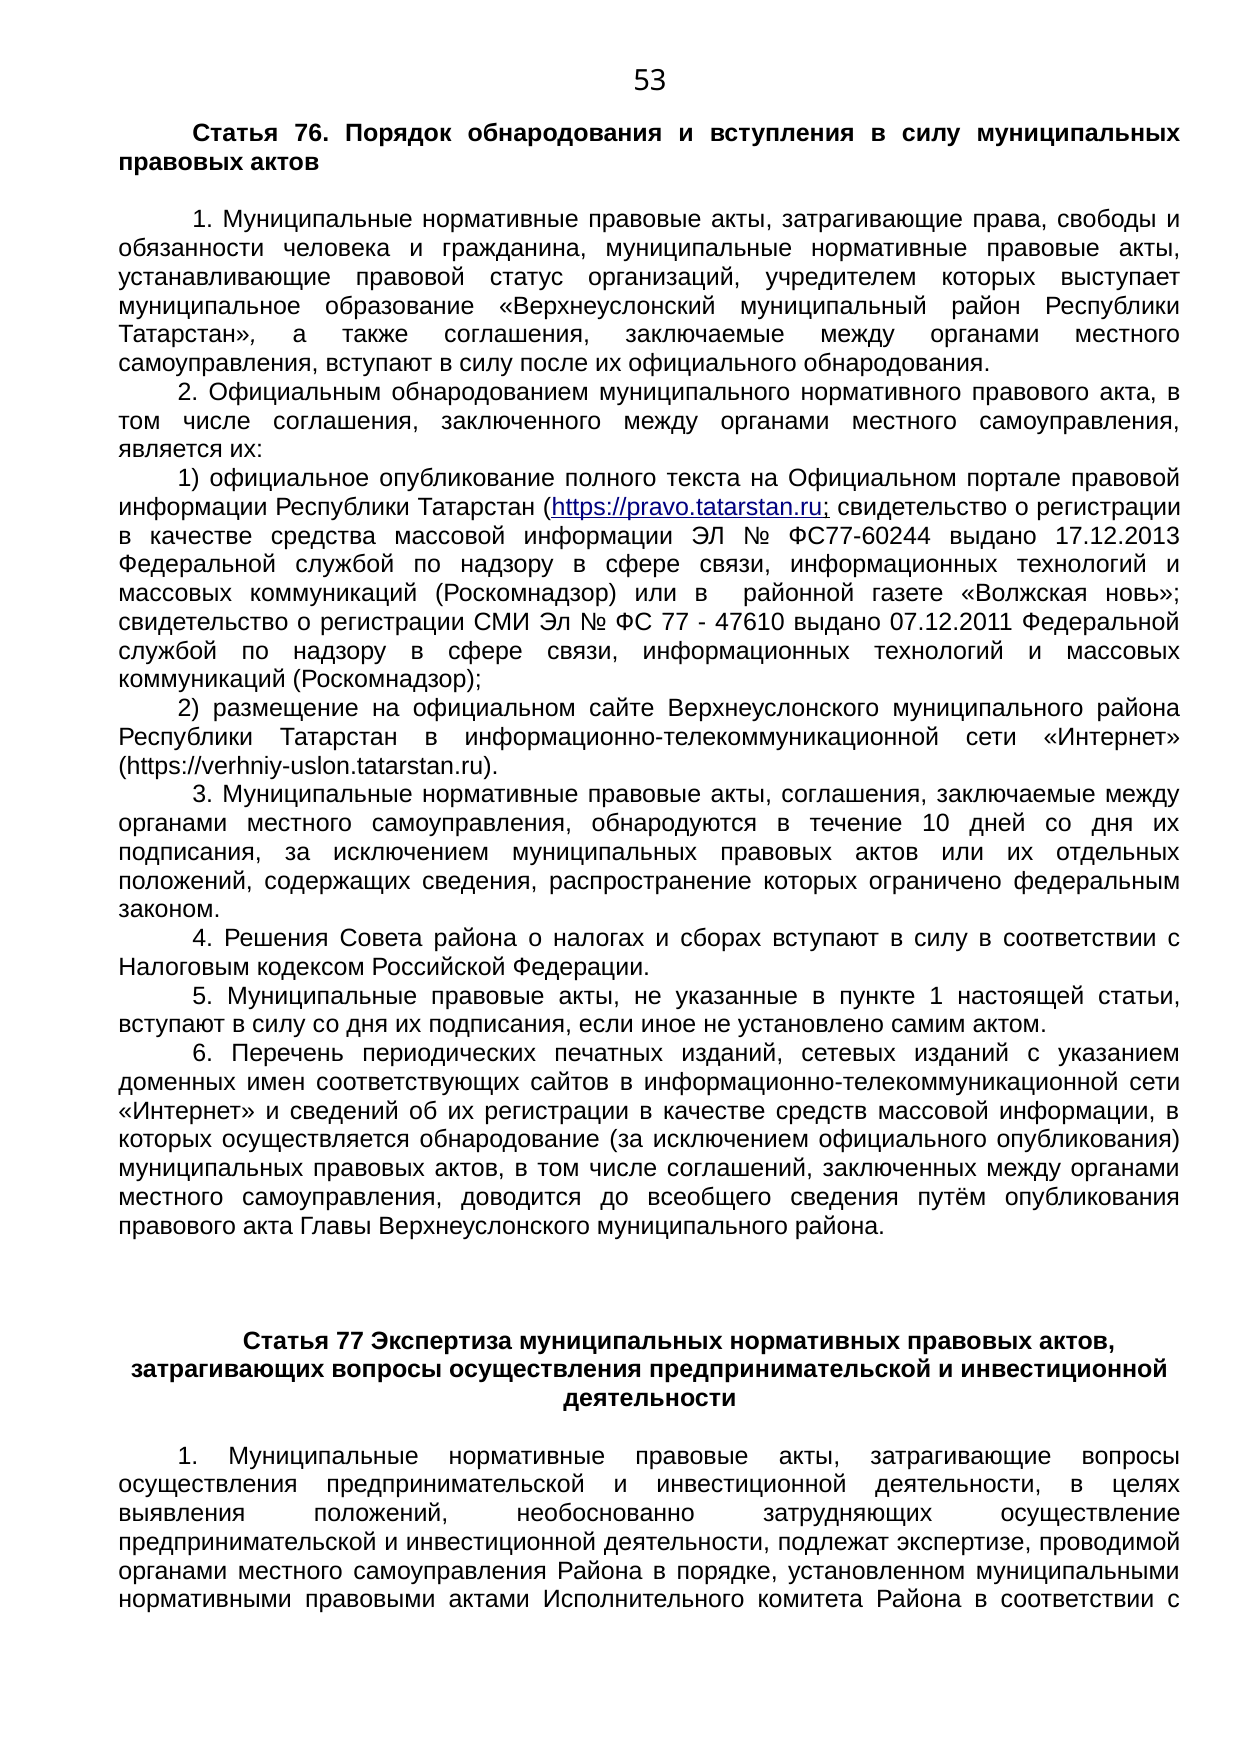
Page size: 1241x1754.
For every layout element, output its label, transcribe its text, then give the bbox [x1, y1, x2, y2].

list 2. Официальным обнародованием муниципального нормативного правового акта, в том числе соглашения, заключенного между органами местного самоуправления, является их: [118, 377, 1181, 463]
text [118, 1441, 1181, 1613]
text 1) официальное опубликование полного текста на Официальном портале правовой информации Республики Татарстан (https://pravo.tatarstan.ru; свидетельство о регистрации в качестве средства массовой информации ЭЛ № ФС77-60244 выдано 17.12.2013 Федеральной службой по надзору в сфере связи, информационных технологий и массовых коммуникаций (Роскомнадзор) или в районной газете «Волжская новь»; свидетельство о регистрации СМИ Эл № ФС 77 - 47610 выдано 07.12.2011 Федеральной службой по надзору в сфере связи, информационных технологий и массовых коммуникаций (Роскомнадзор); [118, 463, 1181, 693]
list 2) размещение на официальном сайте Верхнеуслонского муниципального района Республики Татарстан в информационно-телекоммуникационной сети «Интернет» (https://verhniy-uslon.tatarstan.ru). [118, 693, 1181, 779]
text 4. Решения Совета района о налогах и сборах вступают в силу в соответствии с Налоговым кодексом Российской Федерации. [118, 923, 1181, 981]
text 6. Перечень периодических печатных изданий, сетевых изданий с указанием доменных имен соответствующих сайтов в информационно-телекоммуникационной сети «Интернет» и сведений об их регистрации в качестве средств массовой информации, в которых осуществляется обнародование (за исключением официального опубликования) муниципальных правовых актов, в том числе соглашений, заключенных между органами местного самоуправления, доводится до всеобщего сведения путём опубликования правового акта Главы Верхнеуслонского муниципального района. [118, 1038, 1181, 1239]
text 3. Муниципальные нормативные правовые акты, соглашения, заключаемые между органами местного самоуправления, обнародуются в течение 10 дней со дня их подписания, за исключением муниципальных правовых актов или их отдельных положений, содержащих сведения, распространение которых ограничено федеральным законом. [118, 779, 1181, 923]
text 5. Муниципальные правовые акты, не указанные в пункте 1 настоящей статьи, вступают в силу со дня их подписания, если иное не установлено самим актом. [118, 981, 1181, 1038]
text Статья 76. Порядок обнародования и вступления в силу муниципальных правовых актов [118, 118, 1181, 176]
text Статья 77 Экспертиза муниципальных нормативных правовых актов, затрагивающих вопросы осуществления предпринимательской и инвестиционной деятельности [118, 1326, 1181, 1412]
text 1. Муниципальные нормативные правовые акты, затрагивающие права, свободы и обязанности человека и гражданина, муниципальные нормативные правовые акты, устанавливающие правовой статус организаций, учредителем которых выступает муниципальное образование «Верхнеуслонский муниципальный район Республики Татарстан», а также соглашения, заключаемые между органами местного самоуправления, вступают в силу после их официального обнародования. [118, 204, 1181, 377]
